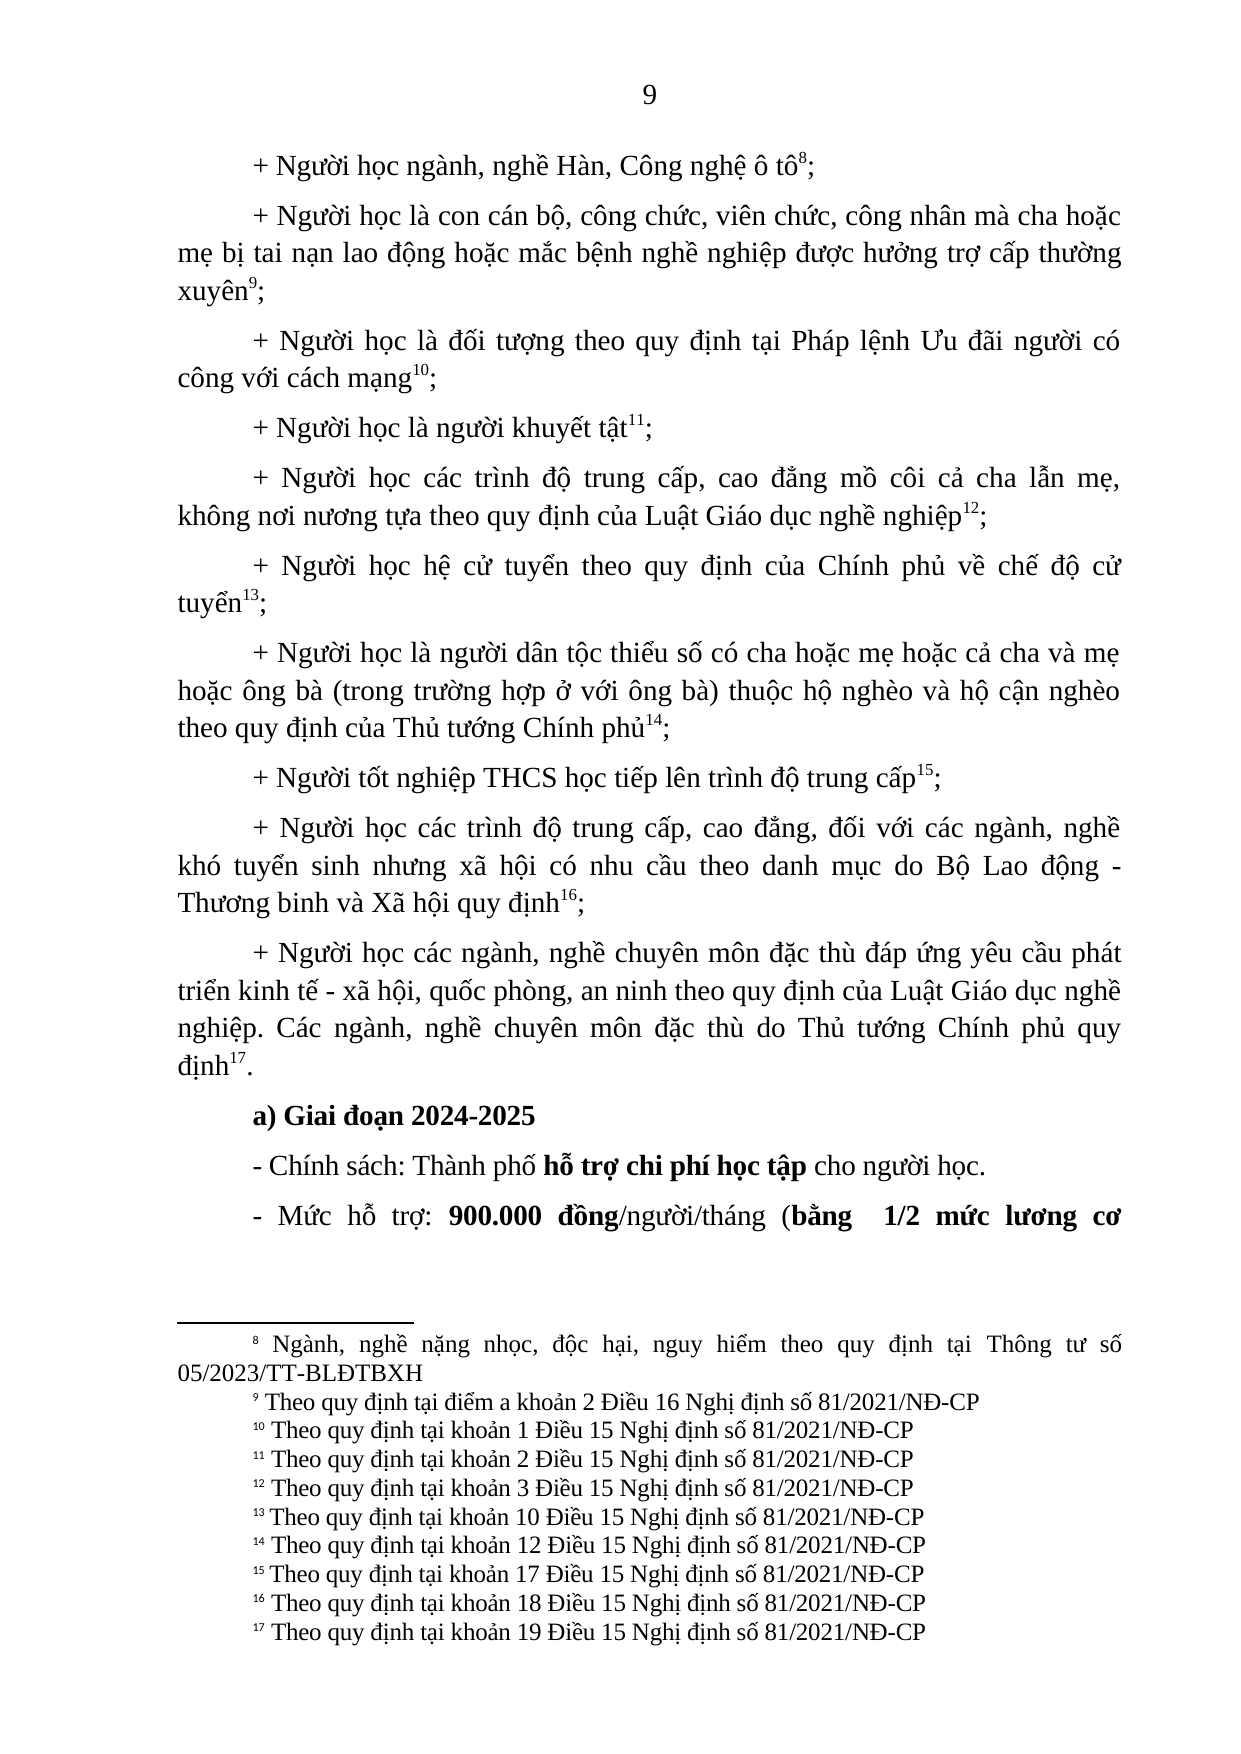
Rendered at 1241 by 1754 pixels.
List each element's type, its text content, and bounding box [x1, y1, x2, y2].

text a) Giai đoạn 2024-2025 [176, 1094, 1123, 1132]
text + Người học các ngành, nghề chuyên môn đặc thù đáp ứng yêu cầu phát triển kinh tế - xã hội, quốc phòng, an ninh theo quy định của Luật Giáo dục nghề nghiệp. Các ngành, nghề chuyên môn đặc thù do Thủ tướng Chính phủ quy định. [176, 931, 1123, 1082]
text + Người học là đối tượng theo quy định tại Pháp lệnh Ưu đãi người có công với cách mạng; [176, 319, 1123, 395]
text + Người tốt nghiệp THCS học tiếp lên trình độ trung cấp; [176, 756, 1123, 795]
text + Người học các trình độ trung cấp, cao đẳng mồ côi cả cha lẫn mẹ, không nơi nương tựa theo quy định của Luật Giáo dục nghề nghiệp; [176, 456, 1123, 532]
text - Chính sách: Thành phố hỗ trợ chi phí học tập cho người học. [176, 1144, 1123, 1182]
text + Người học là người dân tộc thiểu số có cha hoặc mẹ hoặc cả cha và mẹ hoặc ông bà (trong trường hợp ở với ông bà) thuộc hộ nghèo và hộ cận nghèo theo quy định của Thủ tướng Chính phủ; [176, 631, 1123, 745]
text + Người học ngành, nghề Hàn, Công nghệ ô tô; [176, 144, 1123, 182]
text + Người học là người khuyết tật; [176, 406, 1123, 445]
text + Người học là con cán bộ, công chức, viên chức, công nhân mà cha hoặc mẹ bị tai nạn lao động hoặc mắc bệnh nghề nghiệp được hưởng trợ cấp thường xuyên; [176, 194, 1123, 307]
text + Người học hệ cử tuyển theo quy định của Chính phủ về chế độ cử tuyển; [176, 544, 1123, 620]
text + Người học các trình độ trung cấp, cao đẳng, đối với các ngành, nghề khó tuyển sinh nhưng xã hội có nhu cầu theo danh mục do Bộ Lao động - Thương binh và Xã hội quy định; [176, 806, 1123, 920]
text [176, 1194, 1123, 1298]
